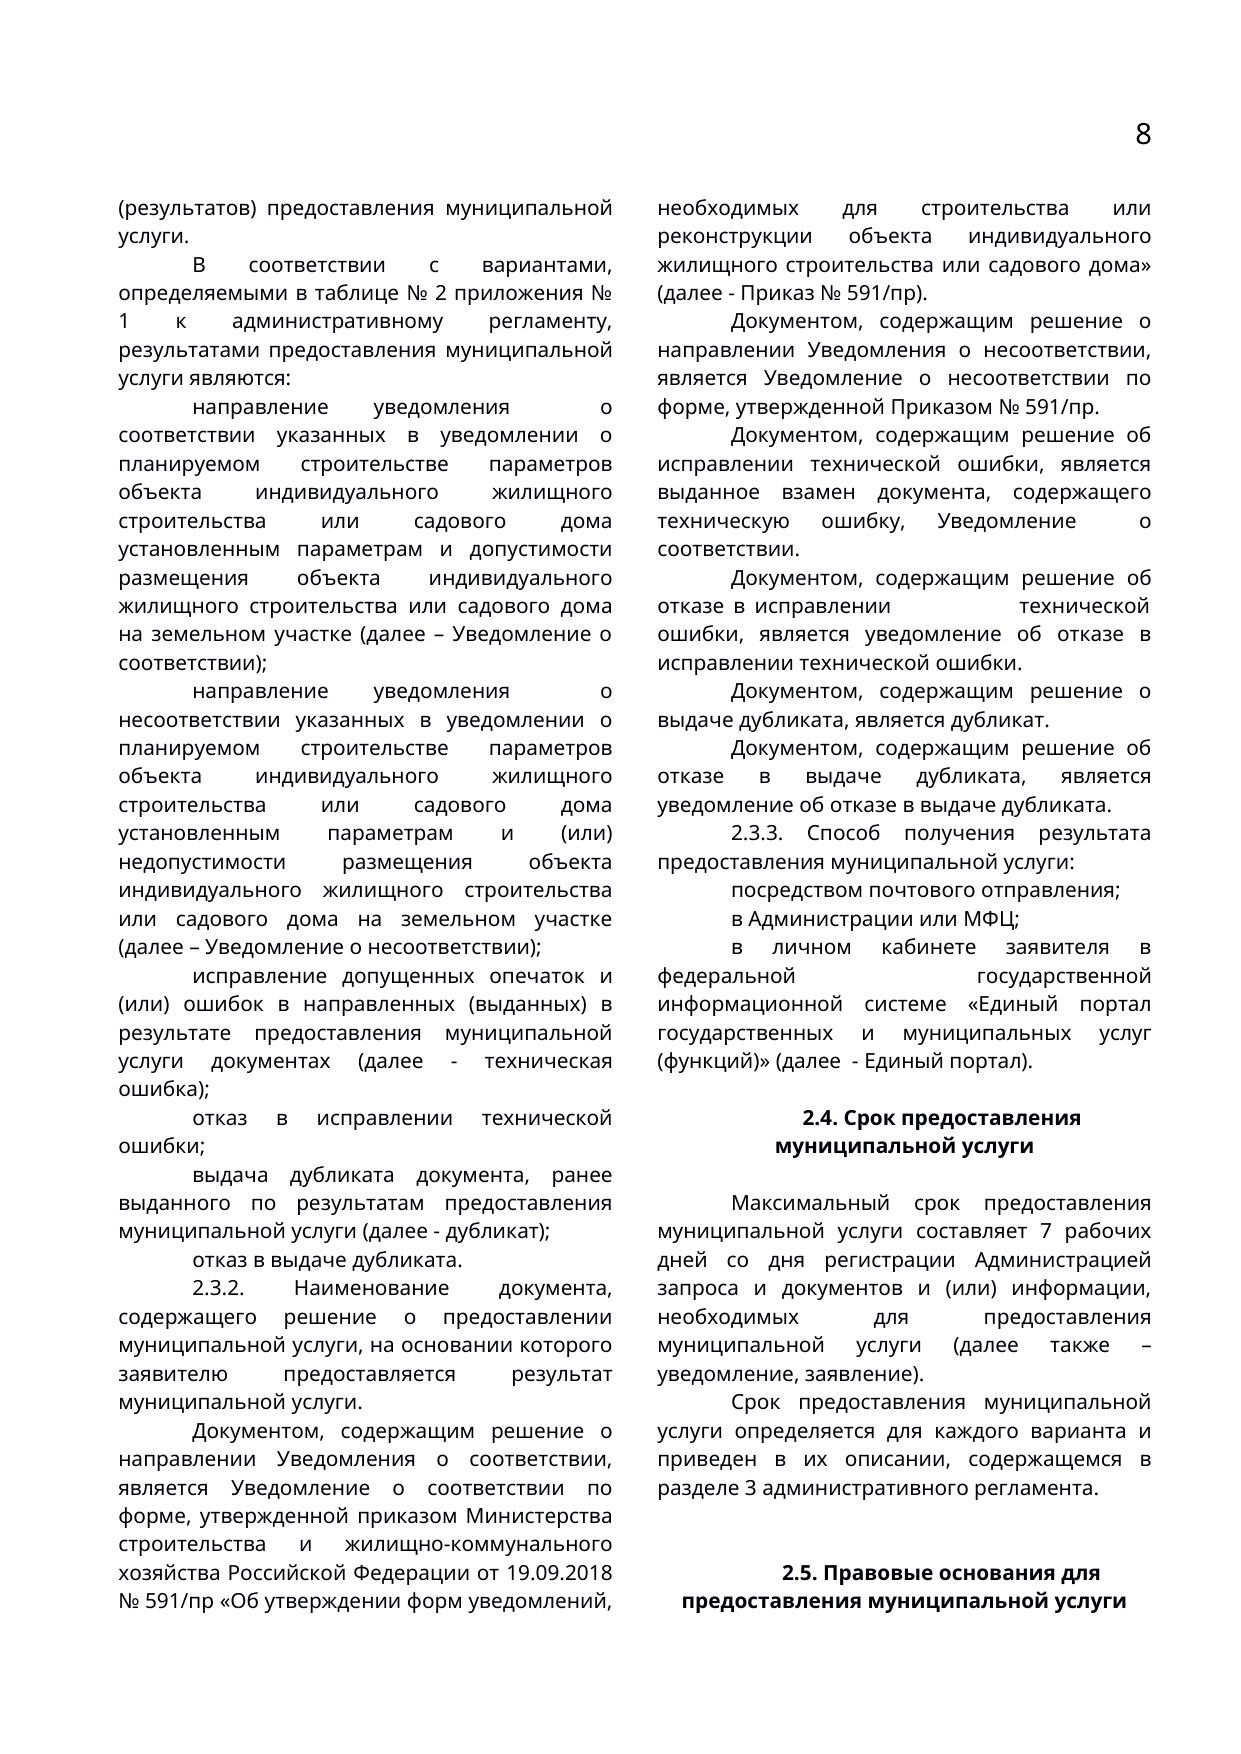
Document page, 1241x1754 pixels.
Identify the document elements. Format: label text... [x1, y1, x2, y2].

text выдача дубликата документа, ранее выданного по результатам предоставления муниципальной услуги (далее - дубликат); [118, 1160, 613, 1245]
text Максимальный срок предоставления муниципальной услуги составляет 7 рабочих дней со дня регистрации Администрацией запроса и документов и (или) информации, необходимых для предоставления муниципальной услуги (далее также – уведомление, заявление). [657, 1188, 1152, 1387]
text Документом, содержащим решение о выдаче дубликата, является дубликат. [657, 676, 1152, 733]
text 2.3.2. Наименование документа, содержащего решение о предоставлении муниципальной услуги, на основании которого заявителю предоставляется результат муниципальной услуги. [118, 1273, 613, 1416]
text Документом, содержащим решение о направлении Уведомления о несоответствии, является Уведомление о несоответствии по форме, утвержденной Приказом № 591/пр. [657, 307, 1152, 420]
text в личном кабинете заявителя в федеральной государственной информационной системе «Единый портал государственных и муниципальных услуг (функций)» (далее - Единый портал). [657, 932, 1152, 1074]
text в Администрации или МФЦ; [657, 904, 1152, 932]
text отказ в исправлении технической ошибки; [118, 1103, 613, 1160]
text отказ в выдаче дубликата. [118, 1245, 613, 1273]
text посредством почтового отправления; [657, 875, 1152, 904]
text 2.3.3. Способ получения результата предоставления муниципальной услуги: [657, 818, 1152, 875]
text Документом, содержащим решение об отказе в исправлении технической ошибки, является уведомление об отказе в исправлении технической ошибки. [657, 563, 1152, 676]
text В соответствии с вариантами, определяемыми в таблице № 2 приложения № 1 к административному регламенту, результатами предоставления муниципальной услуги являются: [118, 250, 613, 392]
text 2.3.1. Наименование результата (результатов) предоставления муниципальной услуги. [118, 193, 613, 250]
text Документом, содержащим решение о направлении Уведомления о соответствии, является Уведомление о соответствии по форме, утвержденной приказом Министерства строительства и жилищно-коммунального хозяйства Российской Федерации от 19.09.2018 № 591/пр «Об утверждении форм уведомлений, необходимых для строительства или реконструкции объекта индивидуального жилищного строительства или садового дома» (далее - Приказ № 591/пр). [118, 1416, 613, 1615]
text исправление допущенных опечаток и (или) ошибок в направленных (выданных) в результате предоставления муниципальной услуги документах (далее - техническая ошибка); [118, 961, 613, 1103]
text 2.4. Срок предоставления муниципальной услуги [657, 1103, 1152, 1160]
text Документом, содержащим решение об отказе в выдаче дубликата, является уведомление об отказе в выдаче дубликата. [657, 733, 1152, 818]
text Документом, содержащим решение о направлении Уведомления о соответствии, является Уведомление о соответствии по форме, утвержденной приказом Министерства строительства и жилищно-коммунального хозяйства Российской Федерации от 19.09.2018 № 591/пр «Об утверждении форм уведомлений, необходимых для строительства или реконструкции объекта индивидуального жилищного строительства или садового дома» (далее - Приказ № 591/пр). [657, 193, 1152, 307]
text направление уведомления о несоответствии указанных в уведомлении о планируемом строительстве параметров объекта индивидуального жилищного строительства или садового дома установленным параметрам и (или) недопустимости размещения объекта индивидуального жилищного строительства или садового дома на земельном участке (далее – Уведомление о несоответствии); [118, 676, 613, 961]
text Документом, содержащим решение об исправлении технической ошибки, является выданное взамен документа, содержащего техническую ошибку, Уведомление о соответствии. [657, 420, 1152, 563]
text направление уведомления о соответствии указанных в уведомлении о планируемом строительстве параметров объекта индивидуального жилищного строительства или садового дома установленным параметрам и допустимости размещения объекта индивидуального жилищного строительства или садового дома на земельном участке (далее – Уведомление о соответствии); [118, 392, 613, 676]
text 2.5. Правовые основания для предоставления муниципальной услуги [657, 1558, 1152, 1615]
text Срок предоставления муниципальной услуги определяется для каждого варианта и приведен в их описании, содержащемся в разделе 3 административного регламента. [657, 1387, 1152, 1501]
